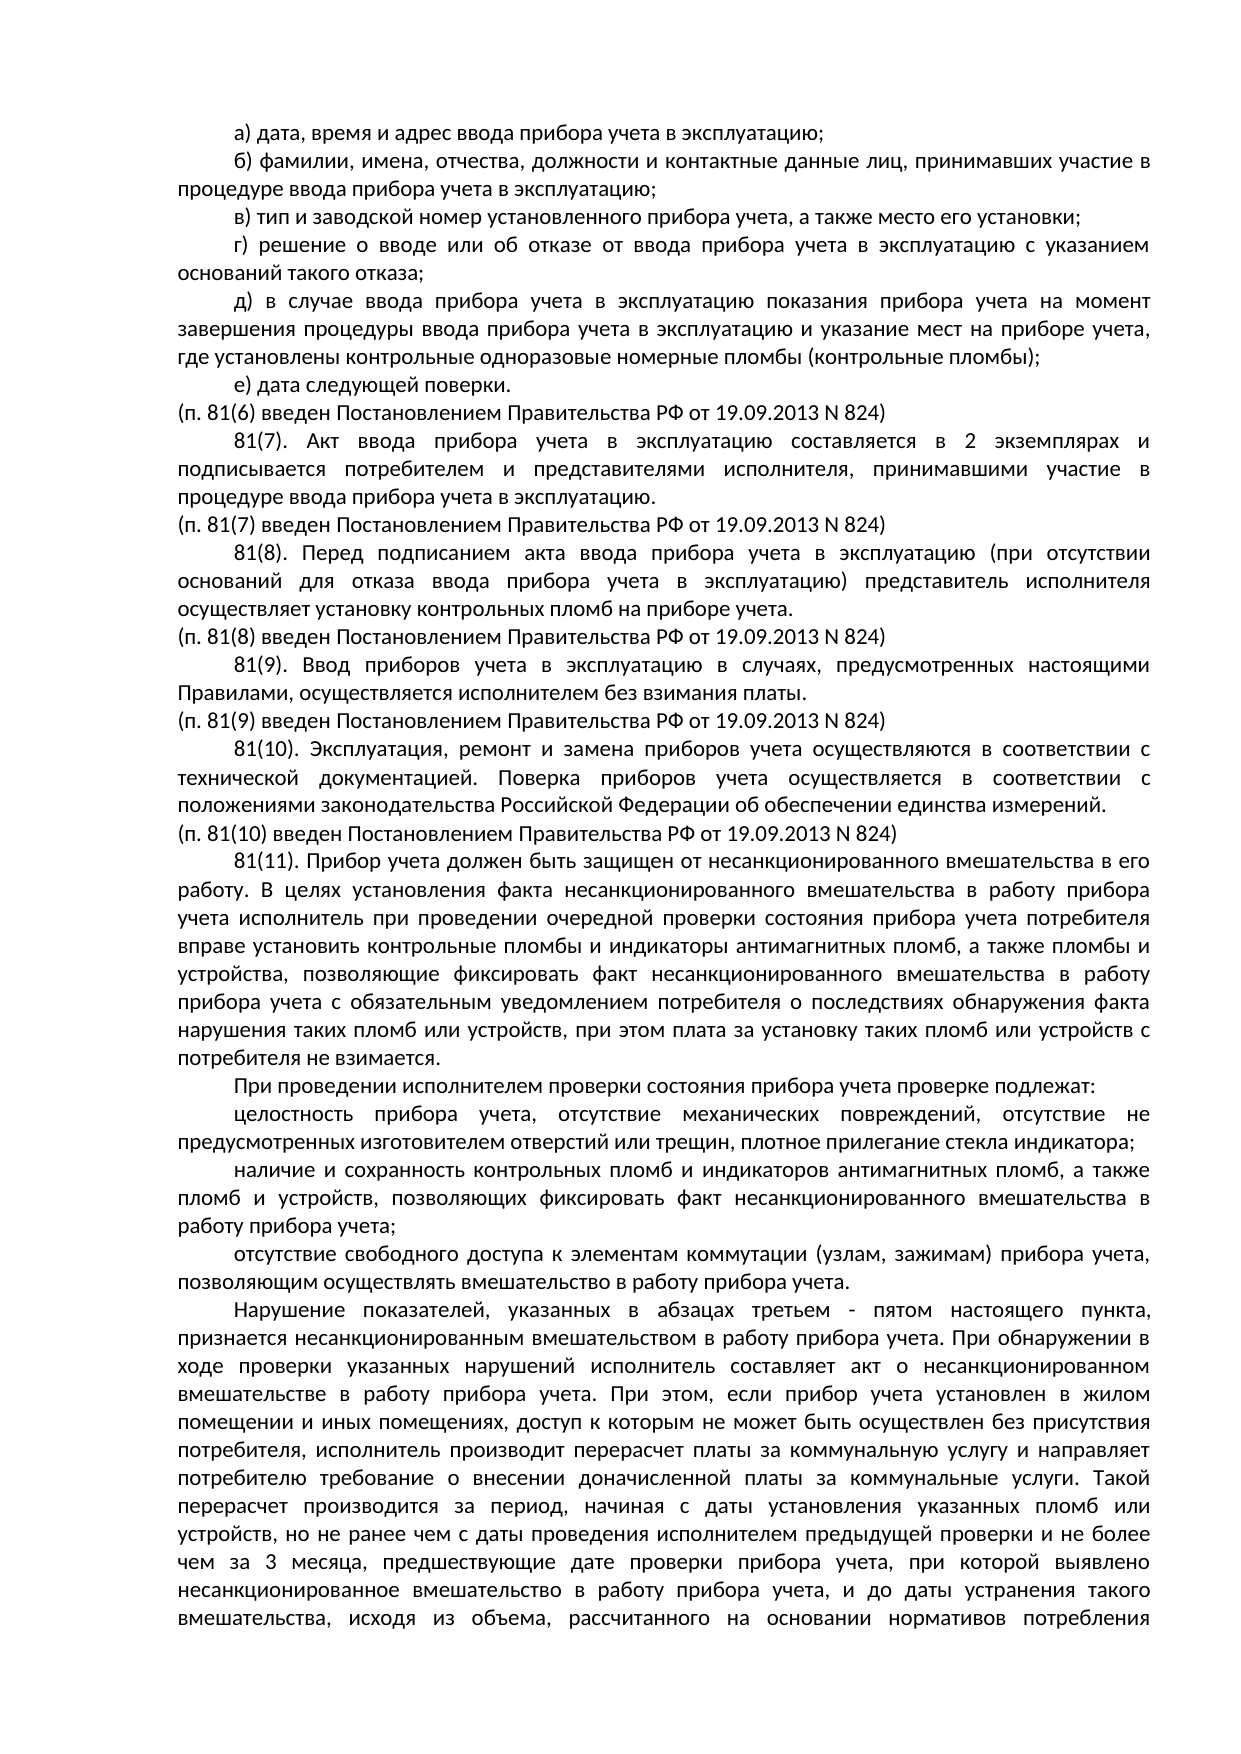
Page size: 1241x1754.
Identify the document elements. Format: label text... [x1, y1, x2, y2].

text е) дата следующей поверки. [177, 370, 1152, 398]
text отсутствие свободного доступа к элементам коммутации (узлам, зажимам) прибора учета, позволяющим осуществлять вмешательство в работу прибора учета. [177, 1239, 1152, 1295]
text 81(11). Прибор учета должен быть защищен от несанкционированного вмешательства в его работу. В целях установления факта несанкционированного вмешательства в работу прибора учета исполнитель при проведении очередной проверки состояния прибора учета потребителя вправе установить контрольные пломбы и индикаторы антимагнитных пломб, а также пломбы и устройства, позволяющие фиксировать факт несанкционированного вмешательства в работу прибора учета с обязательным уведомлением потребителя о последствиях обнаружения факта нарушения таких пломб или устройств, при этом плата за установку таких пломб или устройств с потребителя не взимается. [177, 847, 1152, 1071]
text При проведении исполнителем проверки состояния прибора учета проверке подлежат: [177, 1071, 1152, 1099]
text б) фамилии, имена, отчества, должности и контактные данные лиц, принимавших участие в процедуре ввода прибора учета в эксплуатацию; [177, 146, 1152, 202]
text целостность прибора учета, отсутствие механических повреждений, отсутствие не предусмотренных изготовителем отверстий или трещин, плотное прилегание стекла индикатора; [177, 1099, 1152, 1155]
text наличие и сохранность контрольных пломб и индикаторов антимагнитных пломб, а также пломб и устройств, позволяющих фиксировать факт несанкционированного вмешательства в работу прибора учета; [177, 1155, 1152, 1239]
text г) решение о вводе или об отказе от ввода прибора учета в эксплуатацию с указанием оснований такого отказа; [177, 230, 1152, 286]
text 81(10). Эксплуатация, ремонт и замена приборов учета осуществляются в соответствии с технической документацией. Поверка приборов учета осуществляется в соответствии с положениями законодательства Российской Федерации об обеспечении единства измерений. [177, 734, 1152, 819]
text 81(8). Перед подписанием акта ввода прибора учета в эксплуатацию (при отсутствии оснований для отказа ввода прибора учета в эксплуатацию) представитель исполнителя осуществляет установку контрольных пломб на приборе учета. [177, 538, 1152, 622]
text (п. 81(8) введен Постановлением Правительства РФ от 19.09.2013 N 824) [177, 622, 1152, 651]
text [177, 1295, 1152, 1631]
text (п. 81(7) введен Постановлением Правительства РФ от 19.09.2013 N 824) [177, 510, 1152, 538]
text 81(7). Акт ввода прибора учета в эксплуатацию составляется в 2 экземплярах и подписывается потребителем и представителями исполнителя, принимавшими участие в процедуре ввода прибора учета в эксплуатацию. [177, 426, 1152, 510]
text (п. 81(6) введен Постановлением Правительства РФ от 19.09.2013 N 824) [177, 398, 1152, 426]
text д) в случае ввода прибора учета в эксплуатацию показания прибора учета на момент завершения процедуры ввода прибора учета в эксплуатацию и указание мест на приборе учета, где установлены контрольные одноразовые номерные пломбы (контрольные пломбы); [177, 286, 1152, 370]
text (п. 81(10) введен Постановлением Правительства РФ от 19.09.2013 N 824) [177, 819, 1152, 847]
text 81(9). Ввод приборов учета в эксплуатацию в случаях, предусмотренных настоящими Правилами, осуществляется исполнителем без взимания платы. [177, 651, 1152, 707]
text в) тип и заводской номер установленного прибора учета, а также место его установки; [177, 202, 1152, 230]
text (п. 81(9) введен Постановлением Правительства РФ от 19.09.2013 N 824) [177, 707, 1152, 734]
text а) дата, время и адрес ввода прибора учета в эксплуатацию; [177, 118, 1152, 146]
